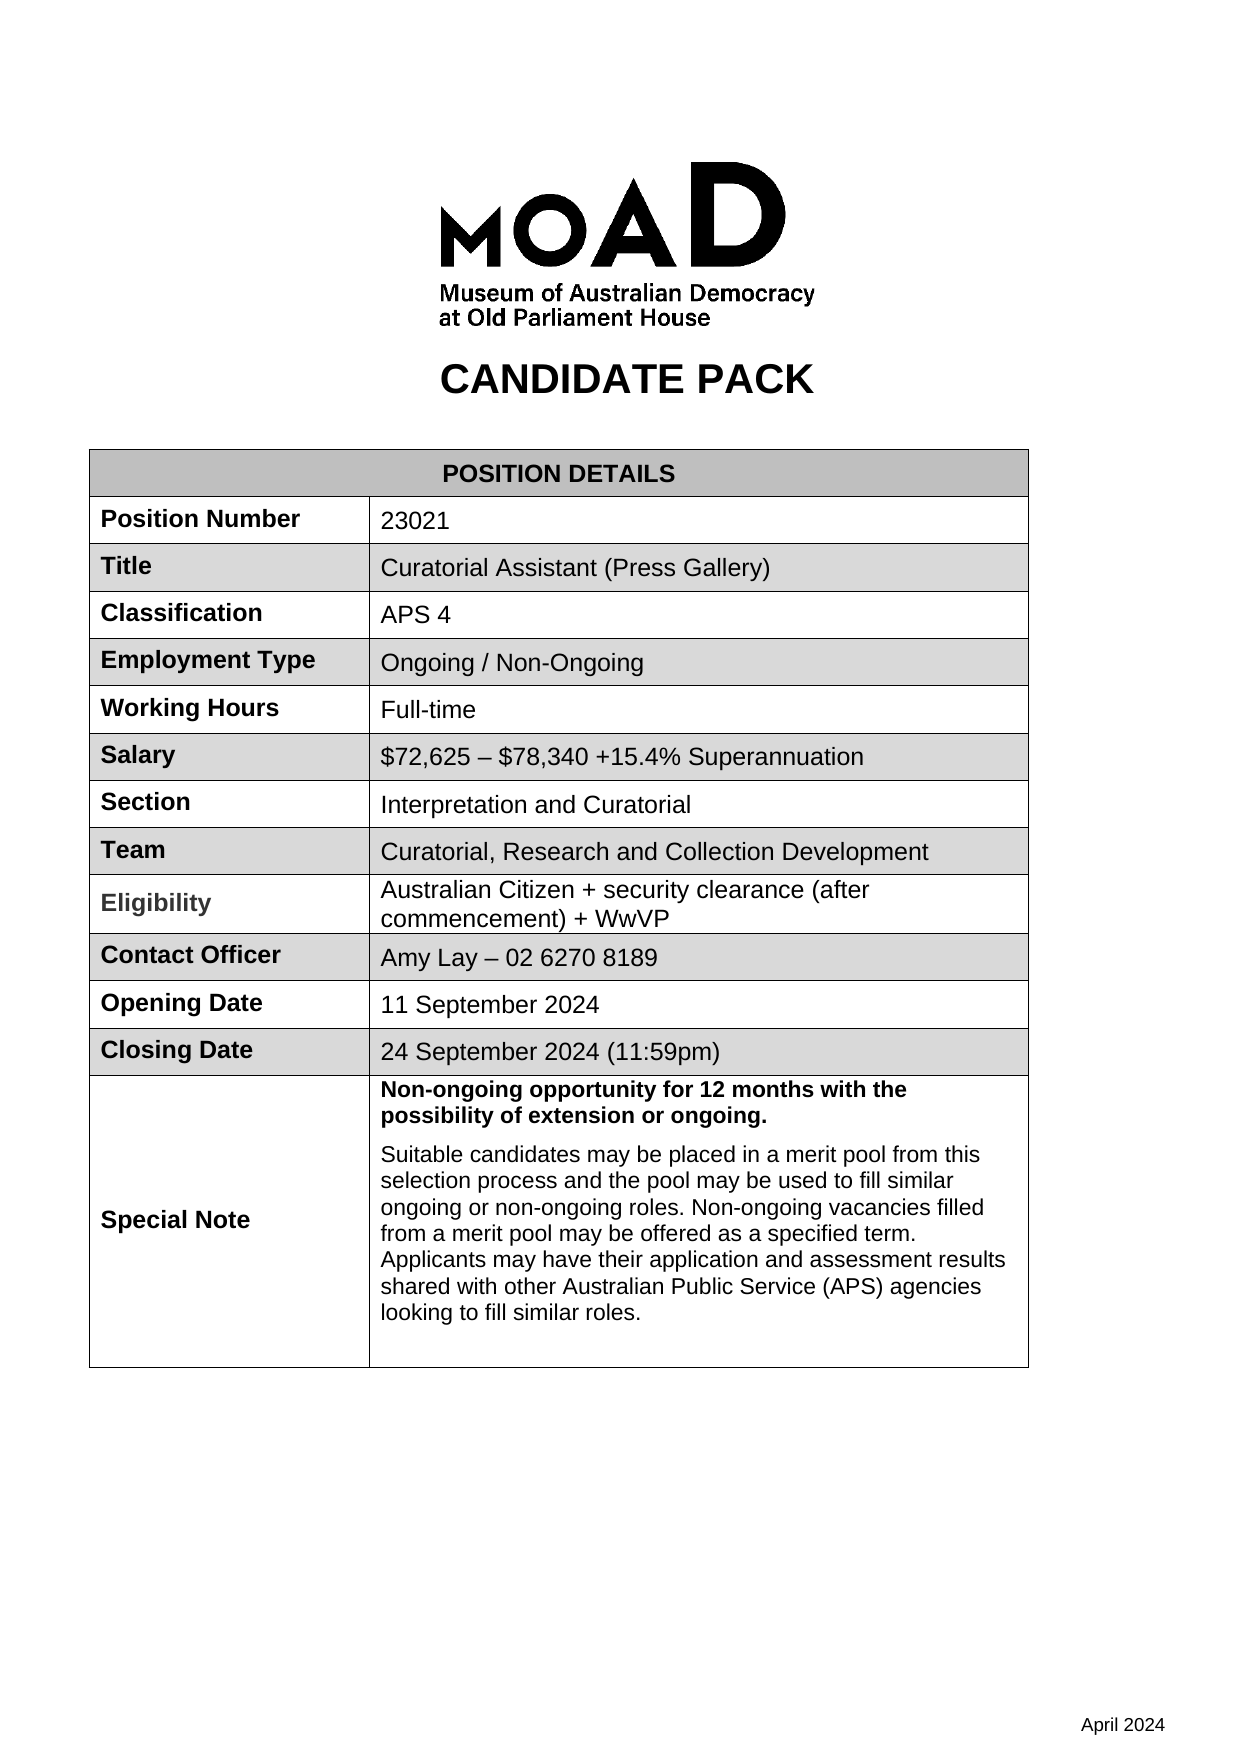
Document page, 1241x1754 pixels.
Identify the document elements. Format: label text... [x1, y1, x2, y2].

table_cell Closing Date [90, 1029, 369, 1075]
table_cell Curatorial, Research and Collection Development [370, 828, 1028, 874]
table_cell Team [90, 828, 369, 874]
table_header POSITION DETAILS [90, 450, 1028, 496]
table_cell Ongoing / Non-Ongoing [370, 639, 1028, 685]
table_cell Australian Citizen + security clearance (after commencement) + WwVP [370, 875, 1028, 933]
table_cell Section [90, 781, 369, 827]
table_cell APS 4 [370, 592, 1028, 638]
table_cell Full-time [370, 686, 1028, 732]
table_cell Salary [90, 734, 369, 780]
table_cell Eligibility [90, 875, 369, 933]
table_cell Non-ongoing opportunity for 12 months with the possibility of extension or ongoing. Suitable candidates may be placed in a merit pool from this selection process and the pool may be used to fill similar ongoing or non-ongoing roles. Non-ongoing vacancies filled from a merit pool may be offered as a specified term. Applicants may have their application and assessment results shared with other Australian Public Service (APS) agencies looking to fill similar roles. [370, 1076, 1028, 1367]
table_cell Curatorial Assistant (Press Gallery) [370, 544, 1028, 591]
table_cell Title [90, 544, 369, 591]
table_cell Working Hours [90, 686, 369, 732]
text CANDIDATE PACK [89, 354, 1165, 402]
table_cell Special Note [90, 1076, 369, 1367]
table_cell $72,625 – $78,340 +15.4% Superannuation [370, 734, 1028, 780]
table_cell Employment Type [90, 639, 369, 685]
table_cell 24 September 2024 (11:59pm) [370, 1029, 1028, 1075]
table_cell Amy Lay – 02 6270 8189 [370, 934, 1028, 980]
table_cell Opening Date [90, 981, 369, 1027]
table_cell Classification [90, 592, 369, 638]
table_cell 23021 [370, 497, 1028, 543]
table_cell Interpretation and Curatorial [370, 781, 1028, 827]
picture [439, 162, 815, 326]
table_cell Contact Officer [90, 934, 369, 980]
table_cell 11 September 2024 [370, 981, 1028, 1027]
table_cell Position Number [90, 497, 369, 543]
